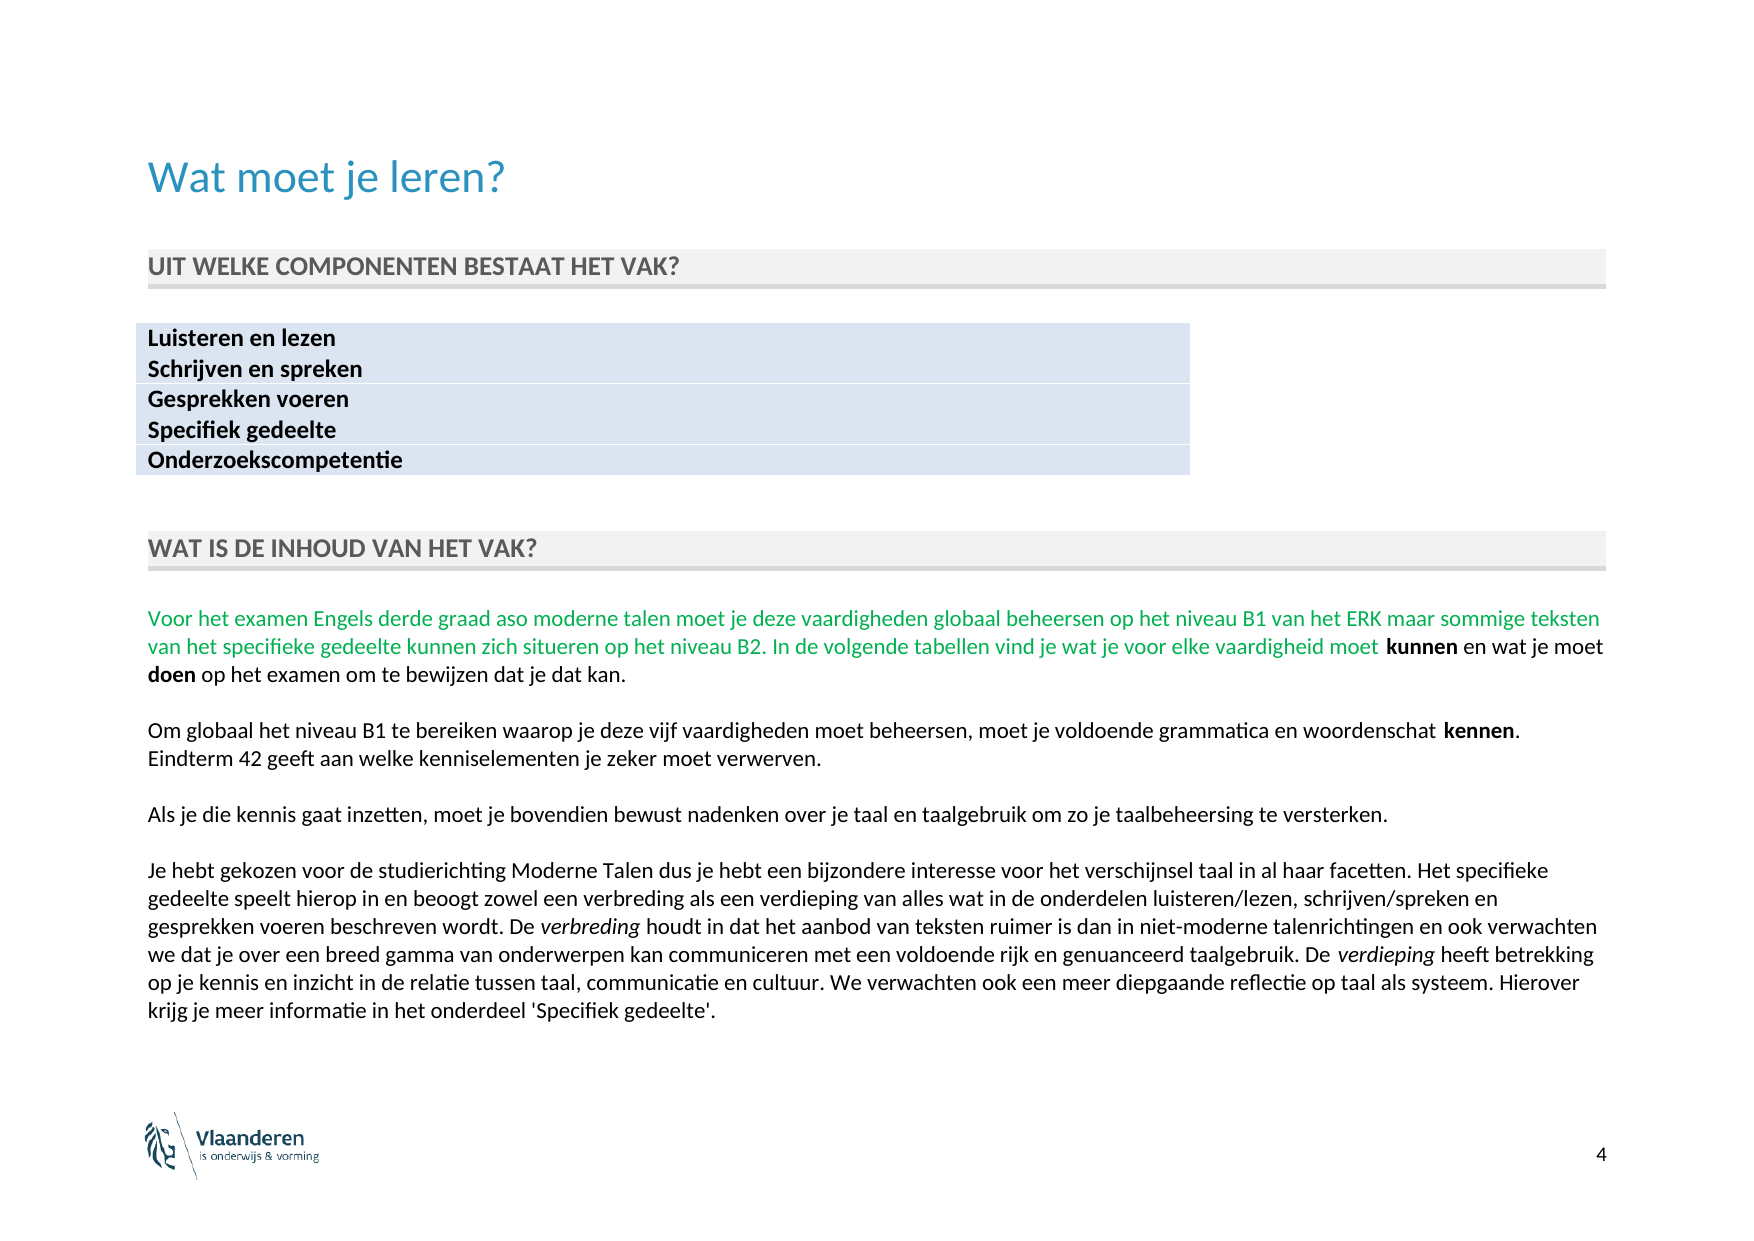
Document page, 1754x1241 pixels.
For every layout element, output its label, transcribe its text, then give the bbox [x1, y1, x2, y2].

picture [144, 1112, 327, 1180]
text Wat moet je leren? [148, 148, 1606, 203]
table_cell Gesprekken voeren [136, 384, 1190, 414]
text uit welke componenten bestaat het vak? [148, 249, 1606, 284]
table_cell Schrijven en spreken [136, 353, 1190, 383]
text wat is de inhoud van het vak? [148, 531, 1606, 566]
table_cell Onderzoekscompetentie [136, 445, 1190, 475]
table_header Luisteren en lezen [136, 323, 1190, 353]
table_cell Specifiek gedeelte [136, 414, 1190, 444]
